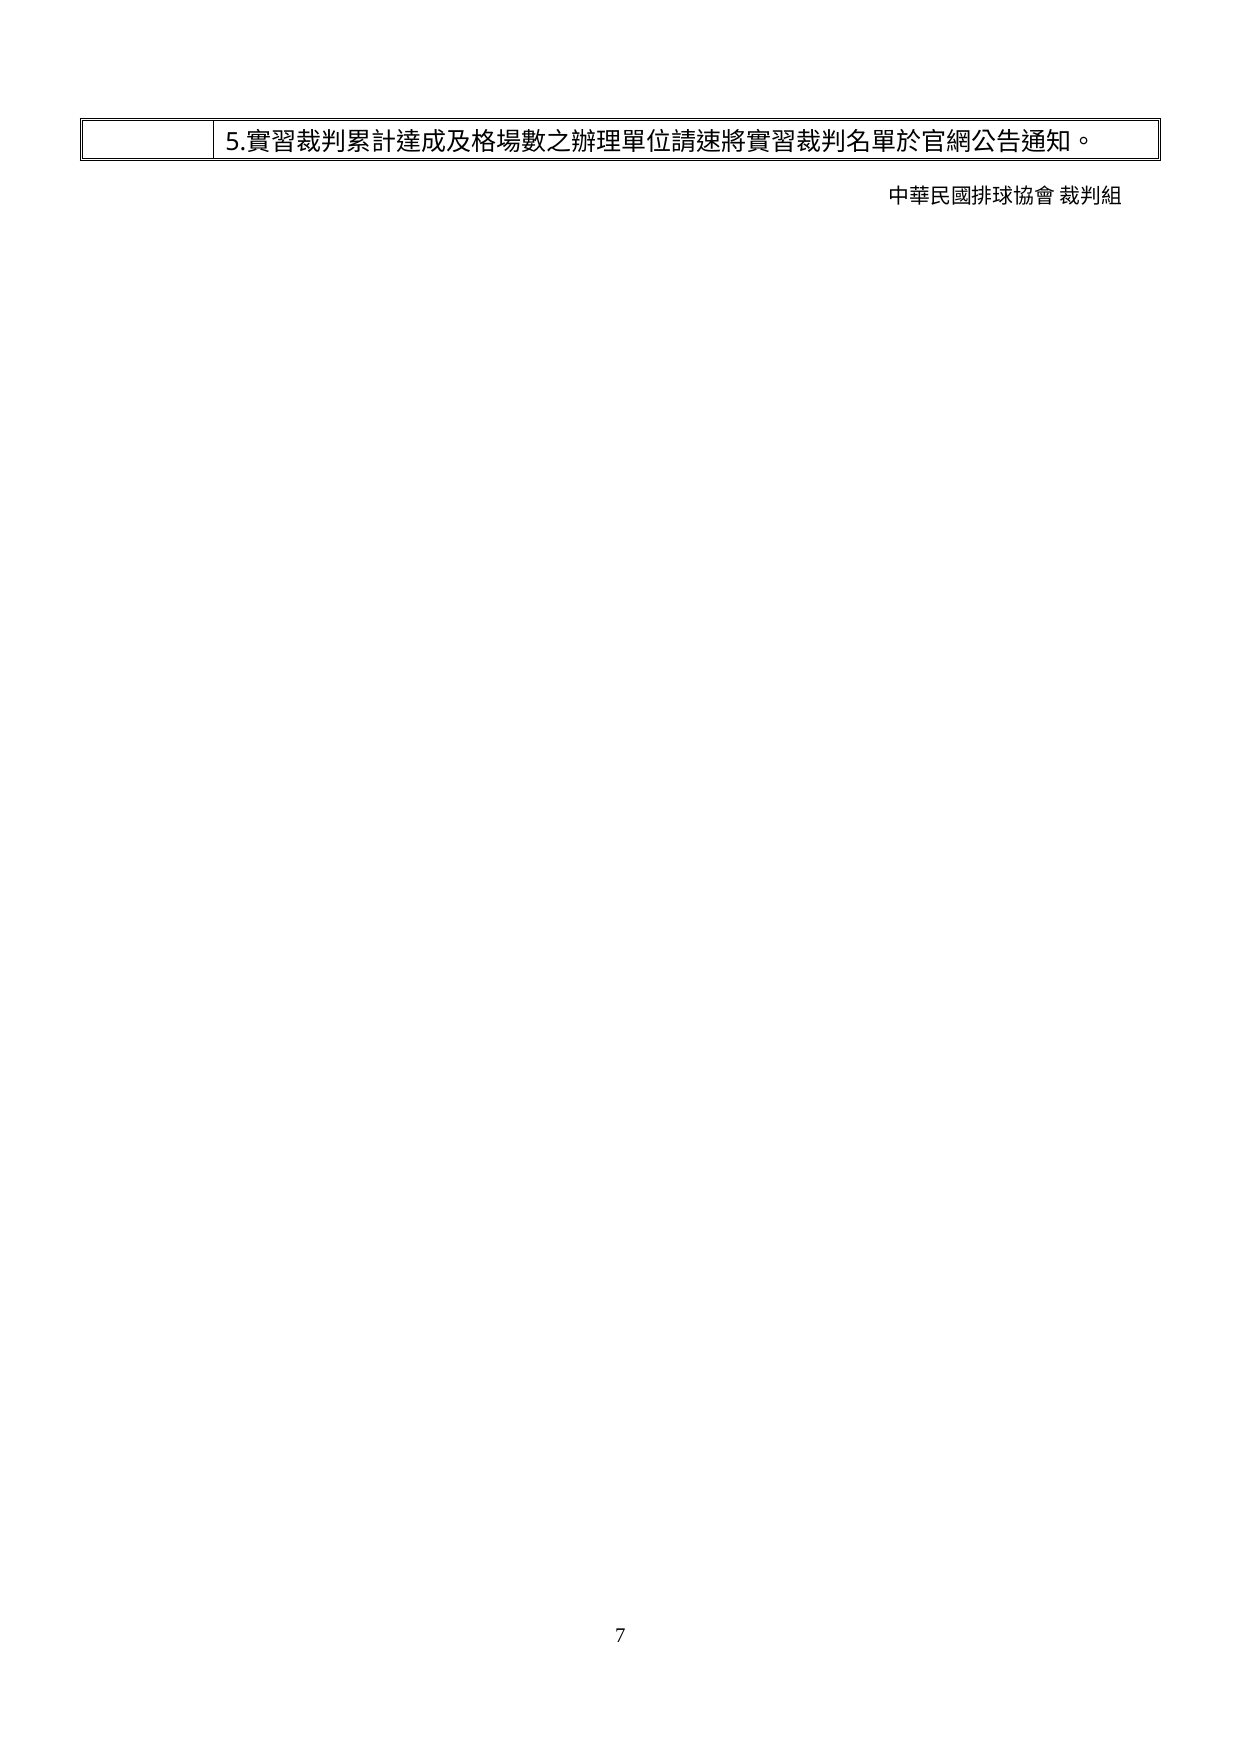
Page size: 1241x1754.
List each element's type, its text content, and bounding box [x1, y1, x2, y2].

text 中華民國排球協會 裁判組 [118, 161, 1122, 215]
table_cell 說明 [83, 121, 213, 157]
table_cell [214, 121, 1158, 157]
